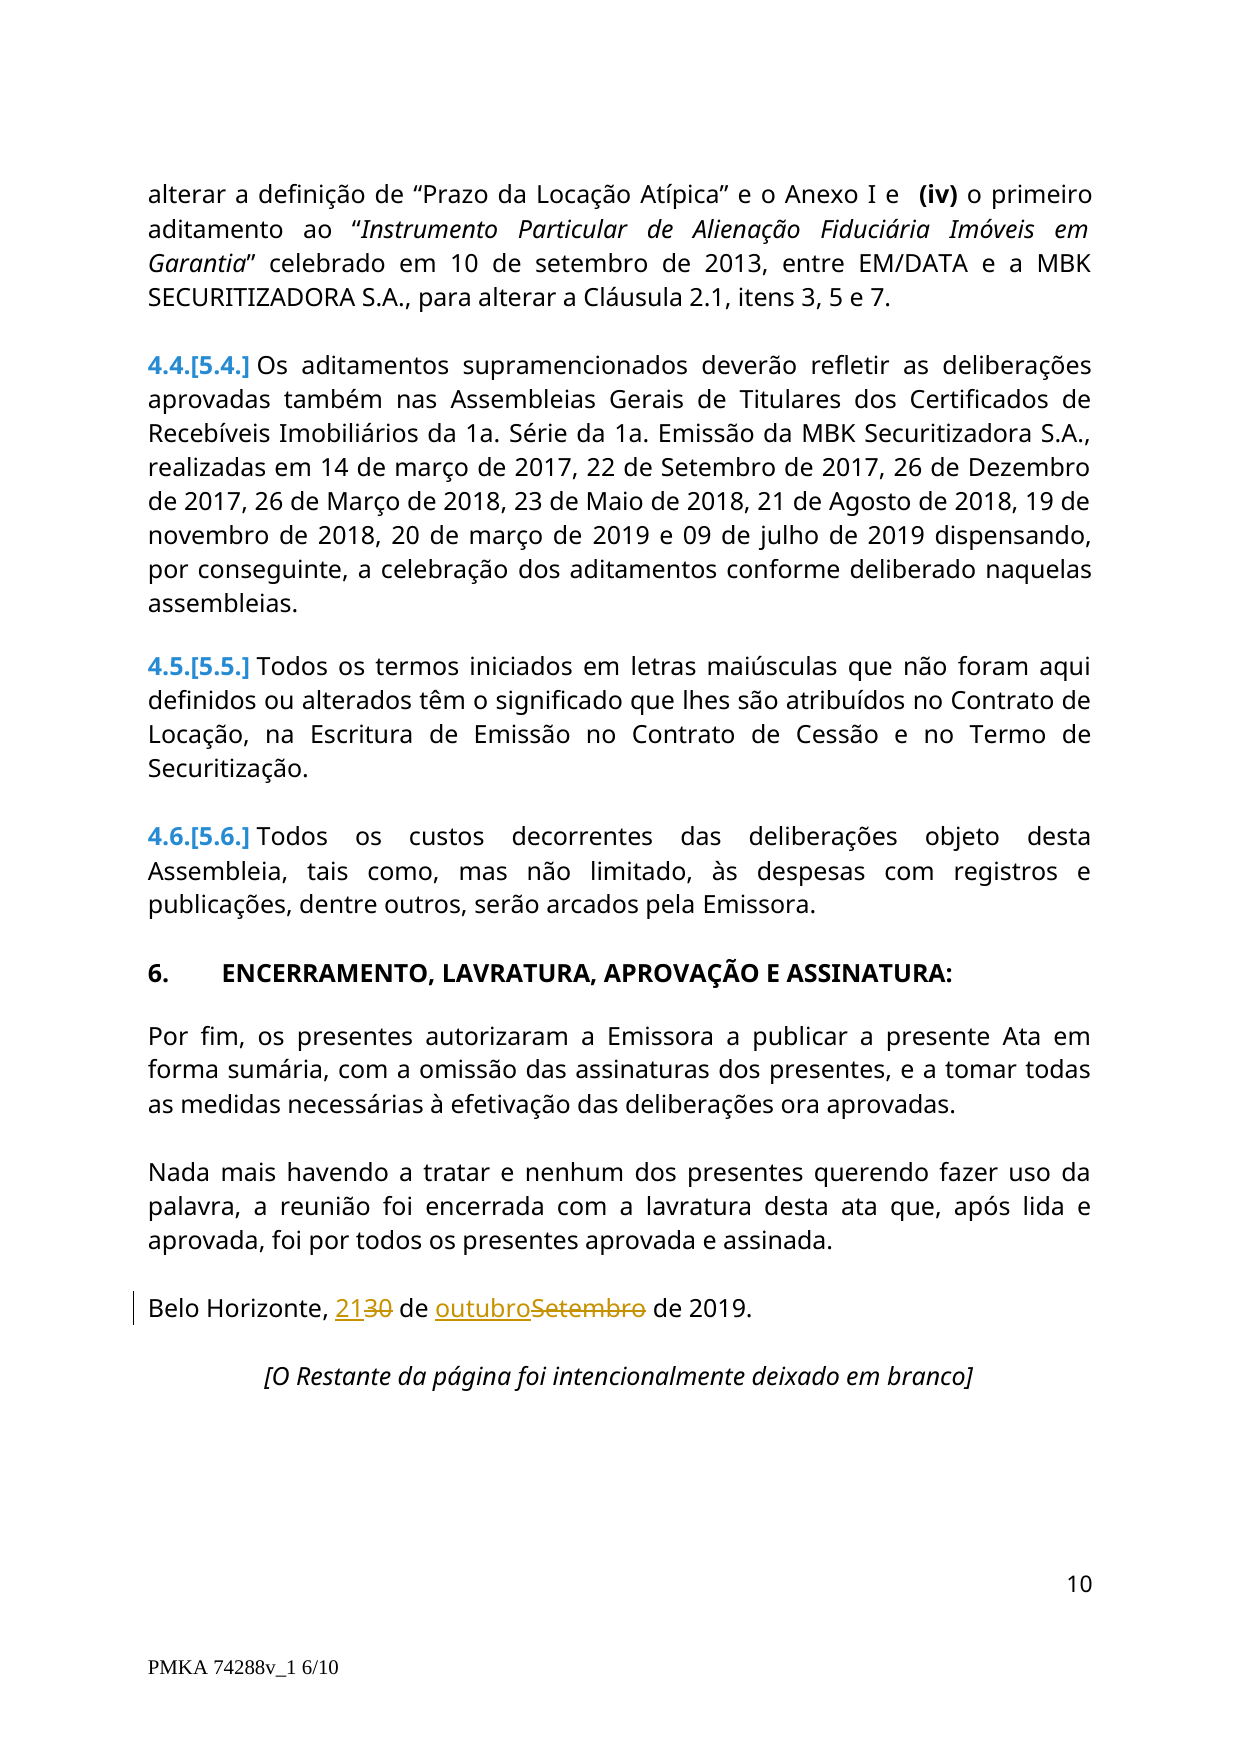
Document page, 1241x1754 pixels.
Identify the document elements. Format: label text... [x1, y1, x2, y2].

list Todos os custos decorrentes das deliberações objeto desta Assembleia, tais como, mas não limitado, às despesas com registros e publicações, dentre outros, serão arcados pela Emissora. [148, 819, 1092, 921]
text [O Restante da página foi intencionalmente deixado em branco] [148, 1359, 1092, 1393]
list Os aditamentos supramencionados deverão refletir as deliberações aprovadas também nas Assembleias Gerais de Titulares dos Certificados de Recebíveis Imobiliários da 1a. Série da 1a. Emissão da MBK Securitizadora S.A., realizadas em 14 de março de 2017, 22 de Setembro de 2017, 26 de Dezembro de 2017, 26 de Março de 2018, 23 de Maio de 2018, 21 de Agosto de 2018, 19 de novembro de 2018, 20 de março de 2019 e 09 de julho de 2019 dispensando, por conseguinte, a celebração dos aditamentos conforme deliberado naquelas assembleias. [148, 347, 1092, 620]
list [148, 177, 1092, 313]
text Belo Horizonte, de de 2019. [148, 1291, 1092, 1325]
text Nada mais havendo a tratar e nenhum dos presentes querendo fazer uso da palavra, a reunião foi encerrada com a lavratura desta ata que, após lida e aprovada, foi por todos os presentes aprovada e assinada. [148, 1154, 1092, 1257]
text Por fim, os presentes autorizaram a Emissora a publicar a presente Ata em forma sumária, com a omissão das assinaturas dos presentes, e a tomar todas as medidas necessárias à efetivação das deliberações ora aprovadas. [148, 1018, 1092, 1120]
text 6. ENCERRAMENTO, LAVRATURA, APROVAÇÃO E ASSINATURA: [148, 955, 1092, 989]
list Todos os termos iniciados em letras maiúsculas que não foram aqui definidos ou alterados têm o significado que lhes são atribuídos no Contrato de Locação, na Escritura de Emissão no Contrato de Cessão e no Termo de Securitização. [148, 649, 1092, 785]
